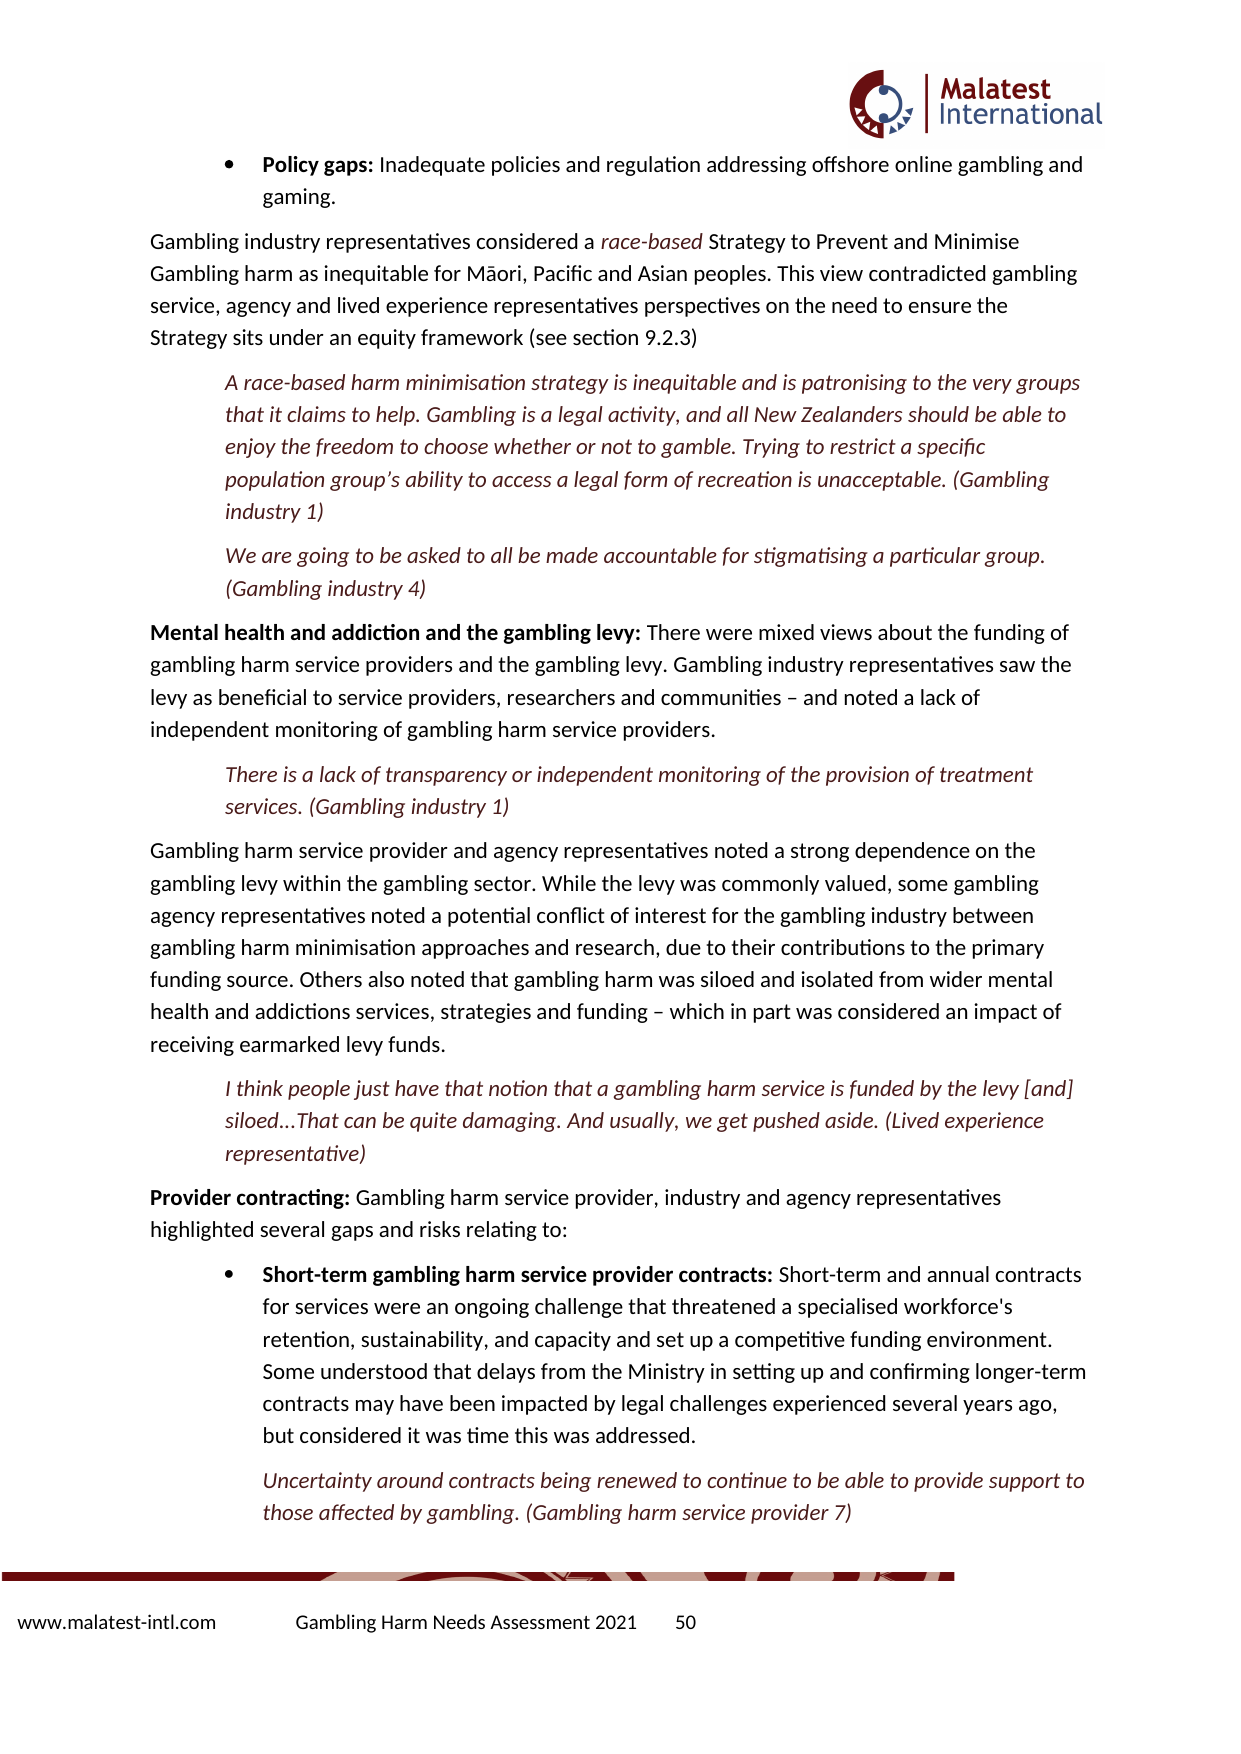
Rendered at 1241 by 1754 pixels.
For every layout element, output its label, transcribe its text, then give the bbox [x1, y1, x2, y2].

text I think people just have that notion that a gambling harm service is funded by the levy [and] siloed...That can be quite damaging. And usually, we get pushed aside. (Lived experience representative) [225, 1074, 1090, 1167]
text Uncertainty around contracts being renewed to continue to be able to provide support to those affected by gambling. (Gambling harm service provider 7) [262, 1466, 1090, 1526]
text Provider contracting: Gambling harm service provider, industry and agency representatives highlighted several gaps and risks relating to: [150, 1183, 1090, 1244]
text Gambling harm service provider and agency representatives noted a strong dependence on the gambling levy within the gambling sector. While the levy was commonly valued, some gambling agency representatives noted a potential conflict of interest for the gambling industry between gambling harm minimisation approaches and research, due to their contributions to the primary funding source. Others also noted that gambling harm was siloed and isolated from wider mental health and addictions services, strategies and funding – which in part was considered an impact of receiving earmarked levy funds. [150, 837, 1090, 1058]
text There is a lack of transparency or independent monitoring of the provision of treatment services. (Gambling industry 1) [225, 760, 1090, 820]
text Mental health and addiction and the gambling levy: There were mixed views about the funding of gambling harm service providers and the gambling levy. Gambling industry representatives saw the levy as beneficial to service providers, researchers and communities – and noted a lack of independent monitoring of gambling harm service providers. [150, 618, 1090, 743]
text A race-based harm minimisation strategy is inequitable and is patronising to the very groups that it claims to help. Gambling is a legal activity, and all New Zealanders should be able to enjoy the freedom to choose whether or not to gamble. Trying to restrict a specific population group’s ability to access a legal form of recreation is unacceptable. (Gambling industry 1) [225, 368, 1090, 525]
text Gambling industry representatives considered a race-based Strategy to Prevent and Minimise Gambling harm as inequitable for Māori, Pacific and Asian peoples. This view contradicted gambling service, agency and lived experience representatives perspectives on the need to ensure the Strategy sits under an equity framework (see section 9.2.3) [150, 227, 1090, 351]
text Short-term gambling harm service provider contracts: Short-term and annual contracts for services were an ongoing challenge that threatened a specialised workforce's retention, sustainability, and capacity and set up a competitive funding environment. Some understood that delays from the Ministry in setting up and confirming longer-term contracts may have been impacted by legal challenges experienced several years ago, but considered it was time this was addressed. [225, 1260, 1090, 1449]
picture [1, 1572, 955, 1581]
picture [848, 62, 1105, 149]
text Policy gaps: Inadequate policies and regulation addressing offshore online gambling and gaming. [225, 150, 1090, 210]
text We are going to be asked to all be made accountable for stigmatising a particular group. (Gambling industry 4) [225, 542, 1090, 602]
